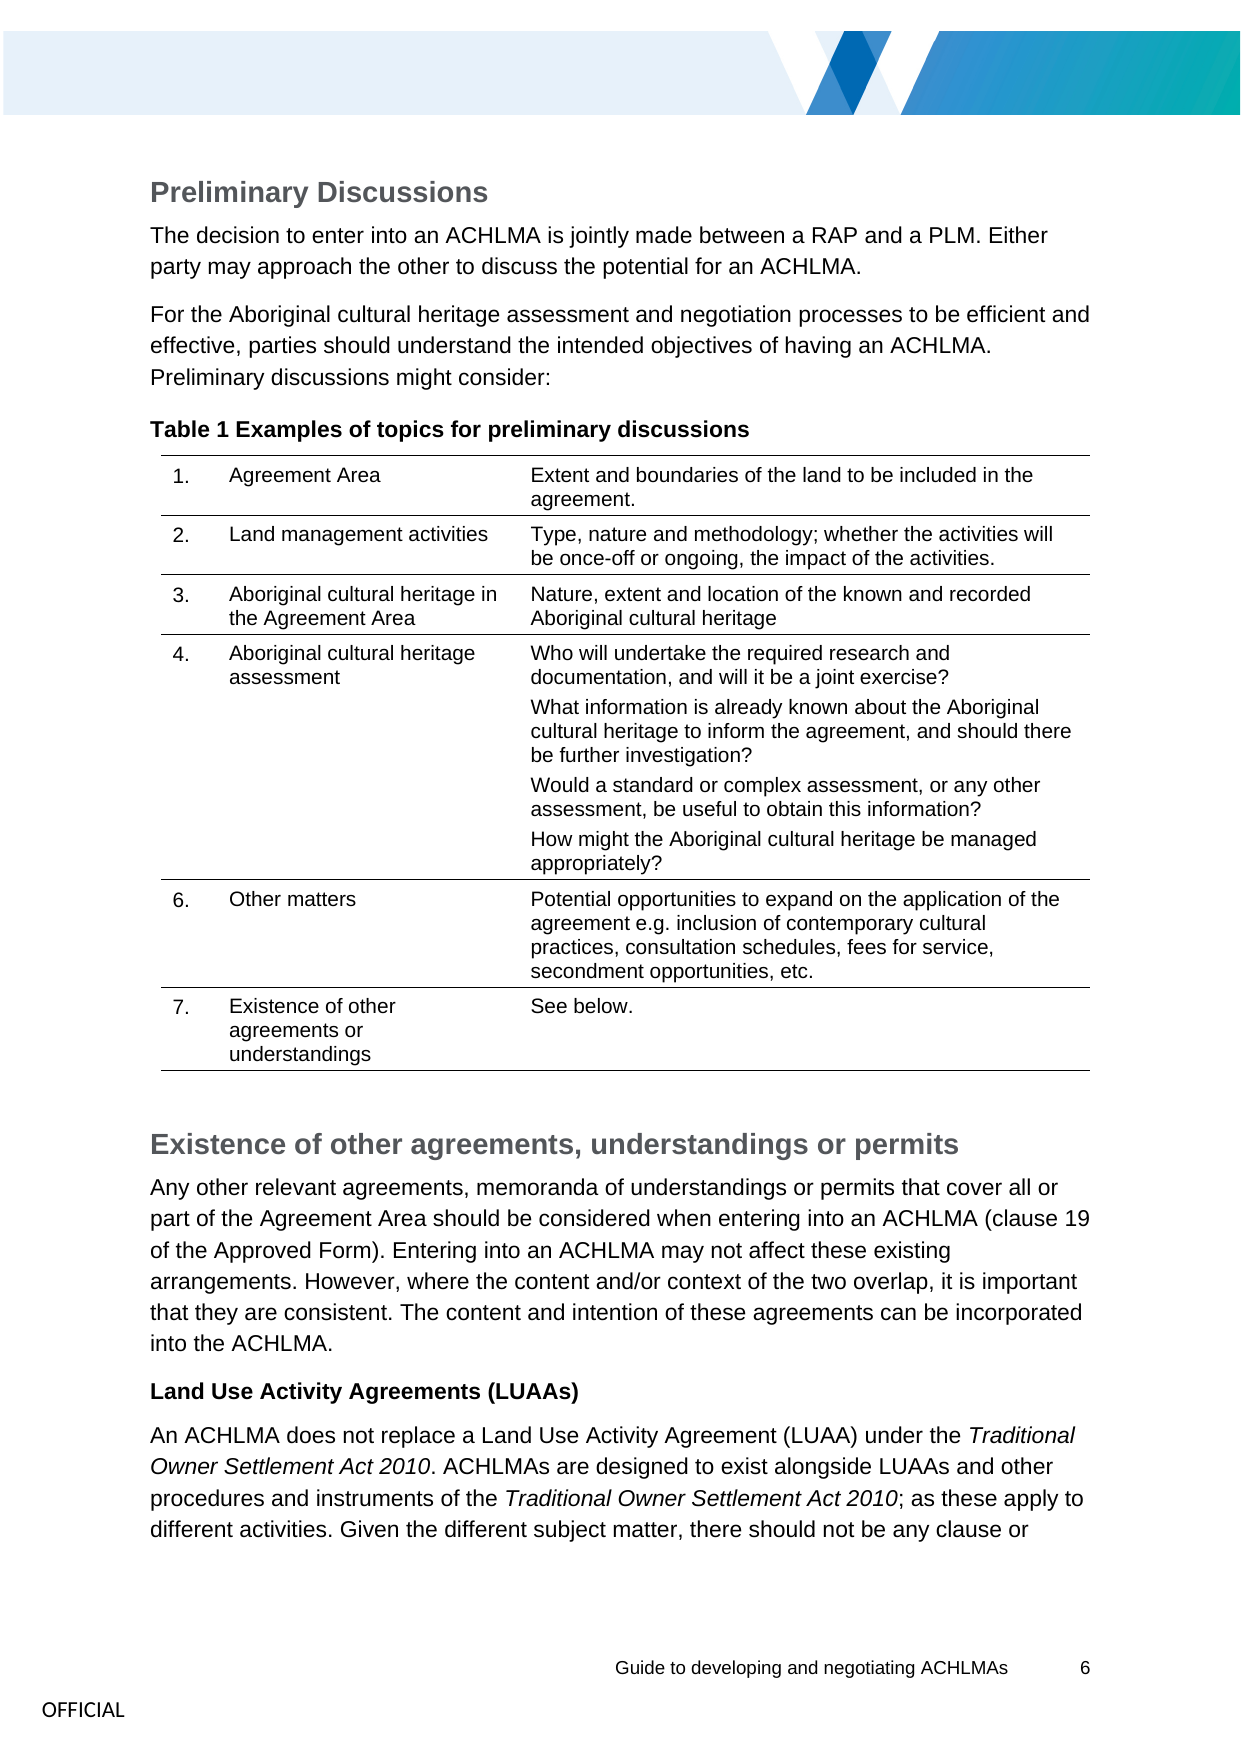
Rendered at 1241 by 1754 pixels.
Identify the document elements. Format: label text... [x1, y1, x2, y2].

table_cell Potential opportunities to expand on the application of the agreement e.g. inclusion of contemporary cultural practices, consultation schedules, fees for service, secondment opportunities, etc. [519, 880, 1090, 987]
text Existence of other agreements, understandings or permits [150, 1127, 1090, 1161]
table_cell 6. [161, 880, 218, 987]
text Land Use Activity Agreements (LUAAs) [150, 1373, 1090, 1404]
table_cell Type, nature and methodology; whether the activities will be once-off or ongoing, the impact of the activities. [519, 516, 1090, 574]
text Preliminary Discussions [150, 175, 1090, 208]
table_cell 4. [161, 635, 218, 879]
table_cell Nature, extent and location of the known and recorded Aboriginal cultural heritage [519, 575, 1090, 633]
text Any other relevant agreements, memoranda of understandings or permits that cover all or part of the Agreement Area should be considered when entering into an ACHLMA (clause 19 of the Approved Form). Entering into an ACHLMA may not affect these existing arrangements. However, where the content and/or context of the two overlap, it is important that they are consistent. The content and intention of these agreements can be incorporated into the ACHLMA. [150, 1169, 1090, 1357]
table_cell 7. [161, 988, 218, 1070]
table_cell Other matters [218, 880, 519, 987]
table_cell Who will undertake the required research and documentation, and will it be a joint exercise? What information is already known about the Aboriginal cultural heritage to inform the agreement, and should there be further investigation? Would a standard or complex assessment, or any other assessment, be useful to obtain this information? How might the Aboriginal cultural heritage be managed appropriately? [519, 635, 1090, 879]
text For the Aboriginal cultural heritage assessment and negotiation processes to be efficient and effective, parties should understand the intended objectives of having an ACHLMA. Preliminary discussions might consider: [150, 296, 1090, 390]
table_header 1. [161, 456, 218, 515]
table_cell See below. [519, 988, 1090, 1070]
table_header Extent and boundaries of the land to be included in the agreement. [519, 456, 1090, 515]
text Table 1 Examples of topics for preliminary discussions [150, 415, 1090, 443]
table_cell Land management activities [218, 516, 519, 574]
table_header Agreement Area [218, 456, 519, 515]
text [150, 1417, 1090, 1542]
table_cell 2. [161, 516, 218, 574]
table_cell Aboriginal cultural heritage assessment [218, 635, 519, 879]
table_cell Existence of other agreements or understandings [218, 988, 519, 1070]
table_cell 3. [161, 575, 218, 633]
picture [3, 31, 1241, 115]
table_cell Aboriginal cultural heritage in the Agreement Area [218, 575, 519, 633]
text The decision to enter into an ACHLMA is jointly made between a RAP and a PLM. Either party may approach the other to discuss the potential for an ACHLMA. [150, 217, 1090, 279]
